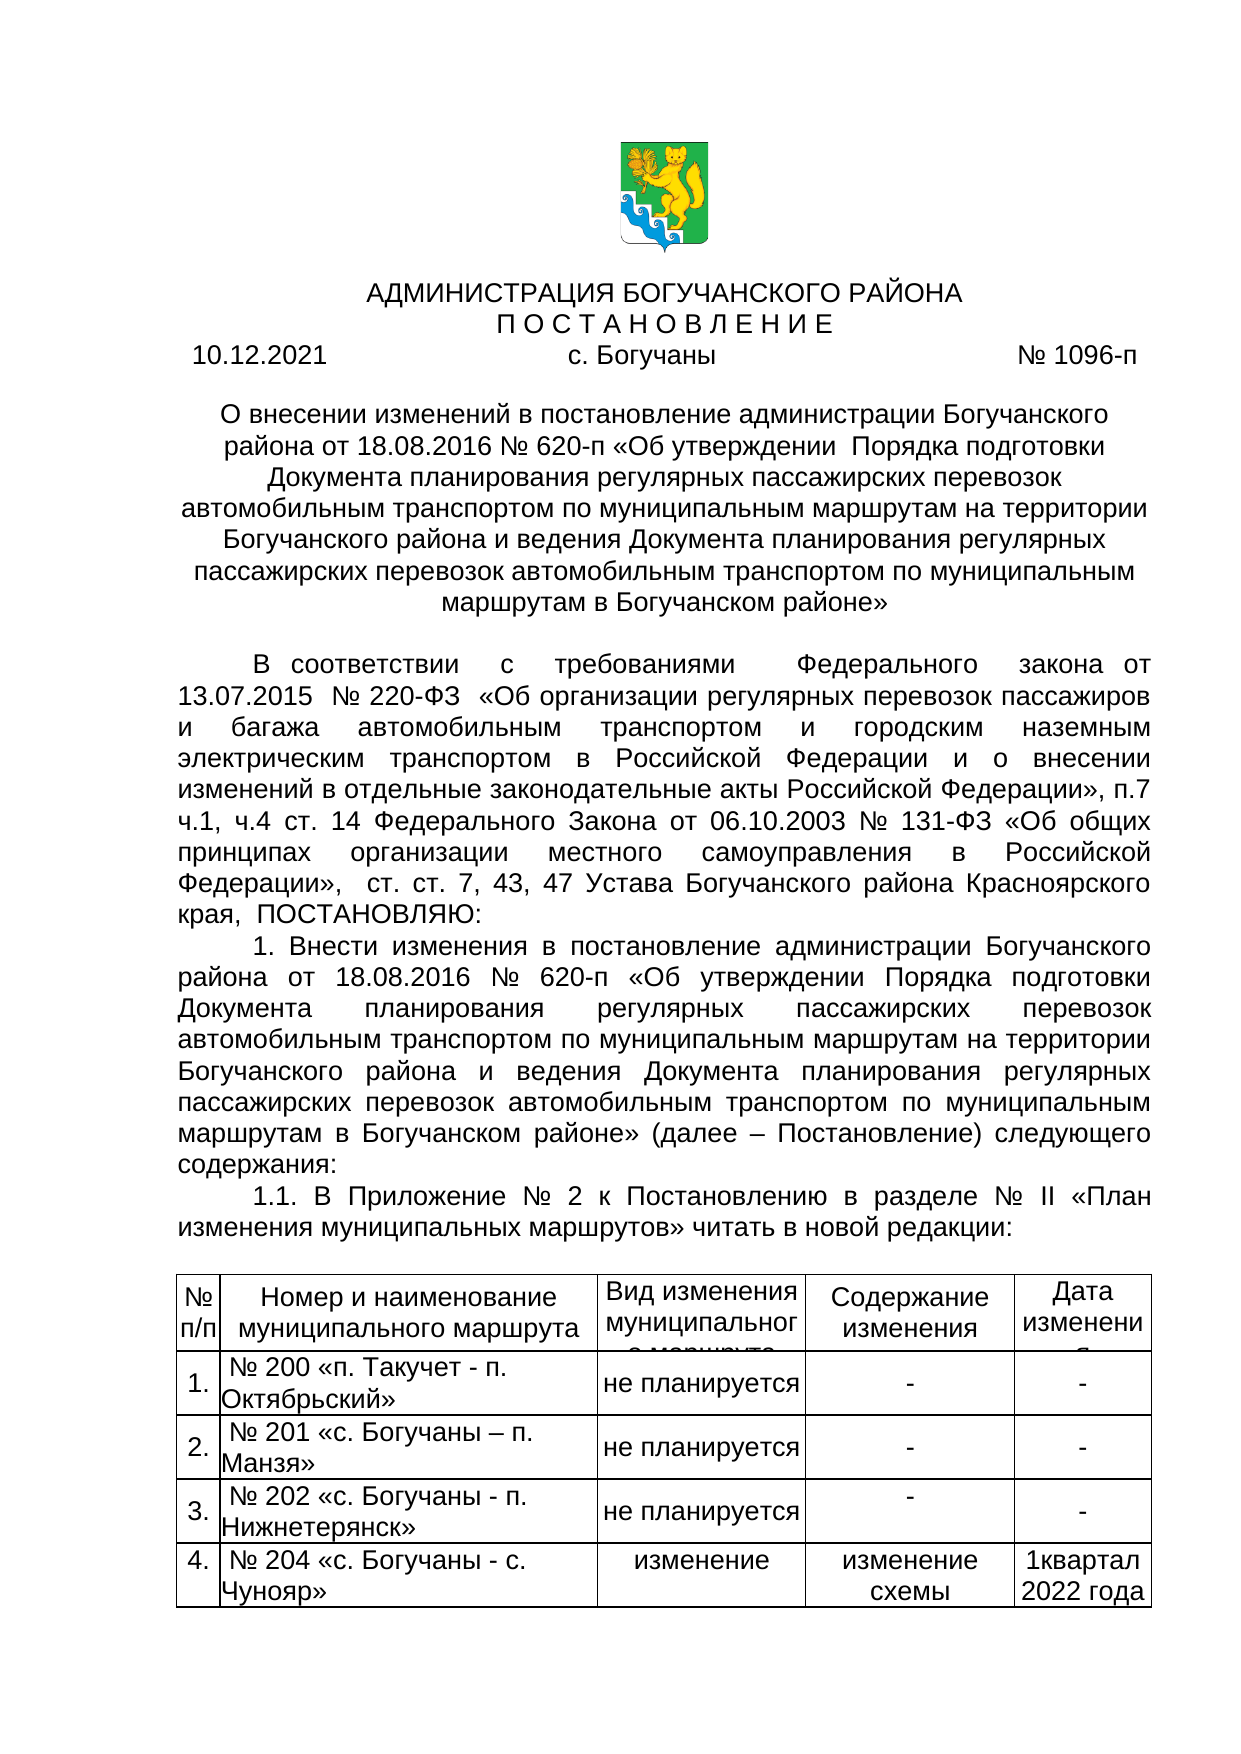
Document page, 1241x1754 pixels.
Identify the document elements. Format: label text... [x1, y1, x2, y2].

table_cell - [806, 1352, 1014, 1414]
text В соответствии с требованиями Федерального закона от 13.07.2015 № 220-ФЗ «Об организации регулярных перевозок пассажиров и багажа автомобильным транспортом и городским наземным электрическим транспортом в Российской Федерации и о внесении изменений в отдельные законодательные акты Российской Федерации», п.7 ч.1, ч.4 ст. 14 Федерального Закона от 06.10.2003 № 131-ФЗ «Об общих принципах организации местного самоуправления в Российской Федерации», ст. ст. 7, 43, 47 Устава Богучанского района Красноярского края, ПОСТАНОВЛЯЮ: [177, 648, 1152, 930]
table_cell 3. [177, 1480, 219, 1542]
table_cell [221, 1544, 597, 1606]
text О внесении изменений в постановление администрации Богучанского района от 18.08.2016 № 620-п «Об утверждении Порядка подготовки Документа планирования регулярных пассажирских перевозок автомобильным транспортом по муниципальным маршрутам на территории Богучанского района и ведения Документа планирования регулярных пассажирских перевозок автомобильным транспортом по муниципальным маршрутам в Богучанском районе» [177, 398, 1152, 617]
table_cell 1квартал 2022 года [1015, 1544, 1151, 1606]
table_cell изменение [598, 1544, 805, 1606]
table_cell 4. [177, 1544, 219, 1606]
table_cell 2. [177, 1416, 219, 1478]
table_cell не планируется [598, 1416, 805, 1478]
table_cell 1. [177, 1352, 219, 1414]
text АДМИНИСТРАЦИЯ БОГУЧАНСКОГО РАЙОНА [177, 277, 1152, 308]
table_cell № 201 «с. Богучаны – п. Манзя» [221, 1416, 597, 1478]
text 10.12.2021 с. Богучаны № 1096-п [177, 339, 1152, 370]
table_cell № 200 «п. Такучет - п. Октябрьский» [221, 1352, 597, 1414]
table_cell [806, 1544, 1014, 1606]
table_cell - [806, 1480, 1014, 1542]
table_cell не планируется [598, 1480, 805, 1542]
table_header № п/п [177, 1275, 219, 1350]
table_cell - [1015, 1480, 1151, 1542]
text П О С Т А Н О В Л Е Н И Е [177, 308, 1152, 339]
picture [620, 142, 709, 253]
table_cell - [1015, 1352, 1151, 1414]
table_header Номер и наименование муниципального маршрута [221, 1275, 597, 1350]
table_cell № 202 «с. Богучаны - п. Нижнетерянск» [221, 1480, 597, 1542]
text 1.1. В Приложение № 2 к Постановлению в разделе № II «План изменения муниципальных маршрутов» читать в новой редакции: [177, 1180, 1152, 1242]
table_header Вид изменения муниципального маршрута (открытие, изменение, закрытие) [598, 1275, 805, 1350]
text 1. Внести изменения в постановление администрации Богучанского района от 18.08.2016 № 620-п «Об утверждении Порядка подготовки Документа планирования регулярных пассажирских перевозок автомобильным транспортом по муниципальным маршрутам на территории Богучанского района и ведения Документа планирования регулярных пассажирских перевозок автомобильным транспортом по муниципальным маршрутам в Богучанском районе» (далее – Постановление) следующего содержания: [177, 930, 1152, 1180]
table_header Содержание изменения [806, 1275, 1014, 1350]
table_cell - [806, 1416, 1014, 1478]
table_cell - [1015, 1416, 1151, 1478]
table_header Дата изменения [1015, 1275, 1151, 1350]
table_cell не планируется [598, 1352, 805, 1414]
